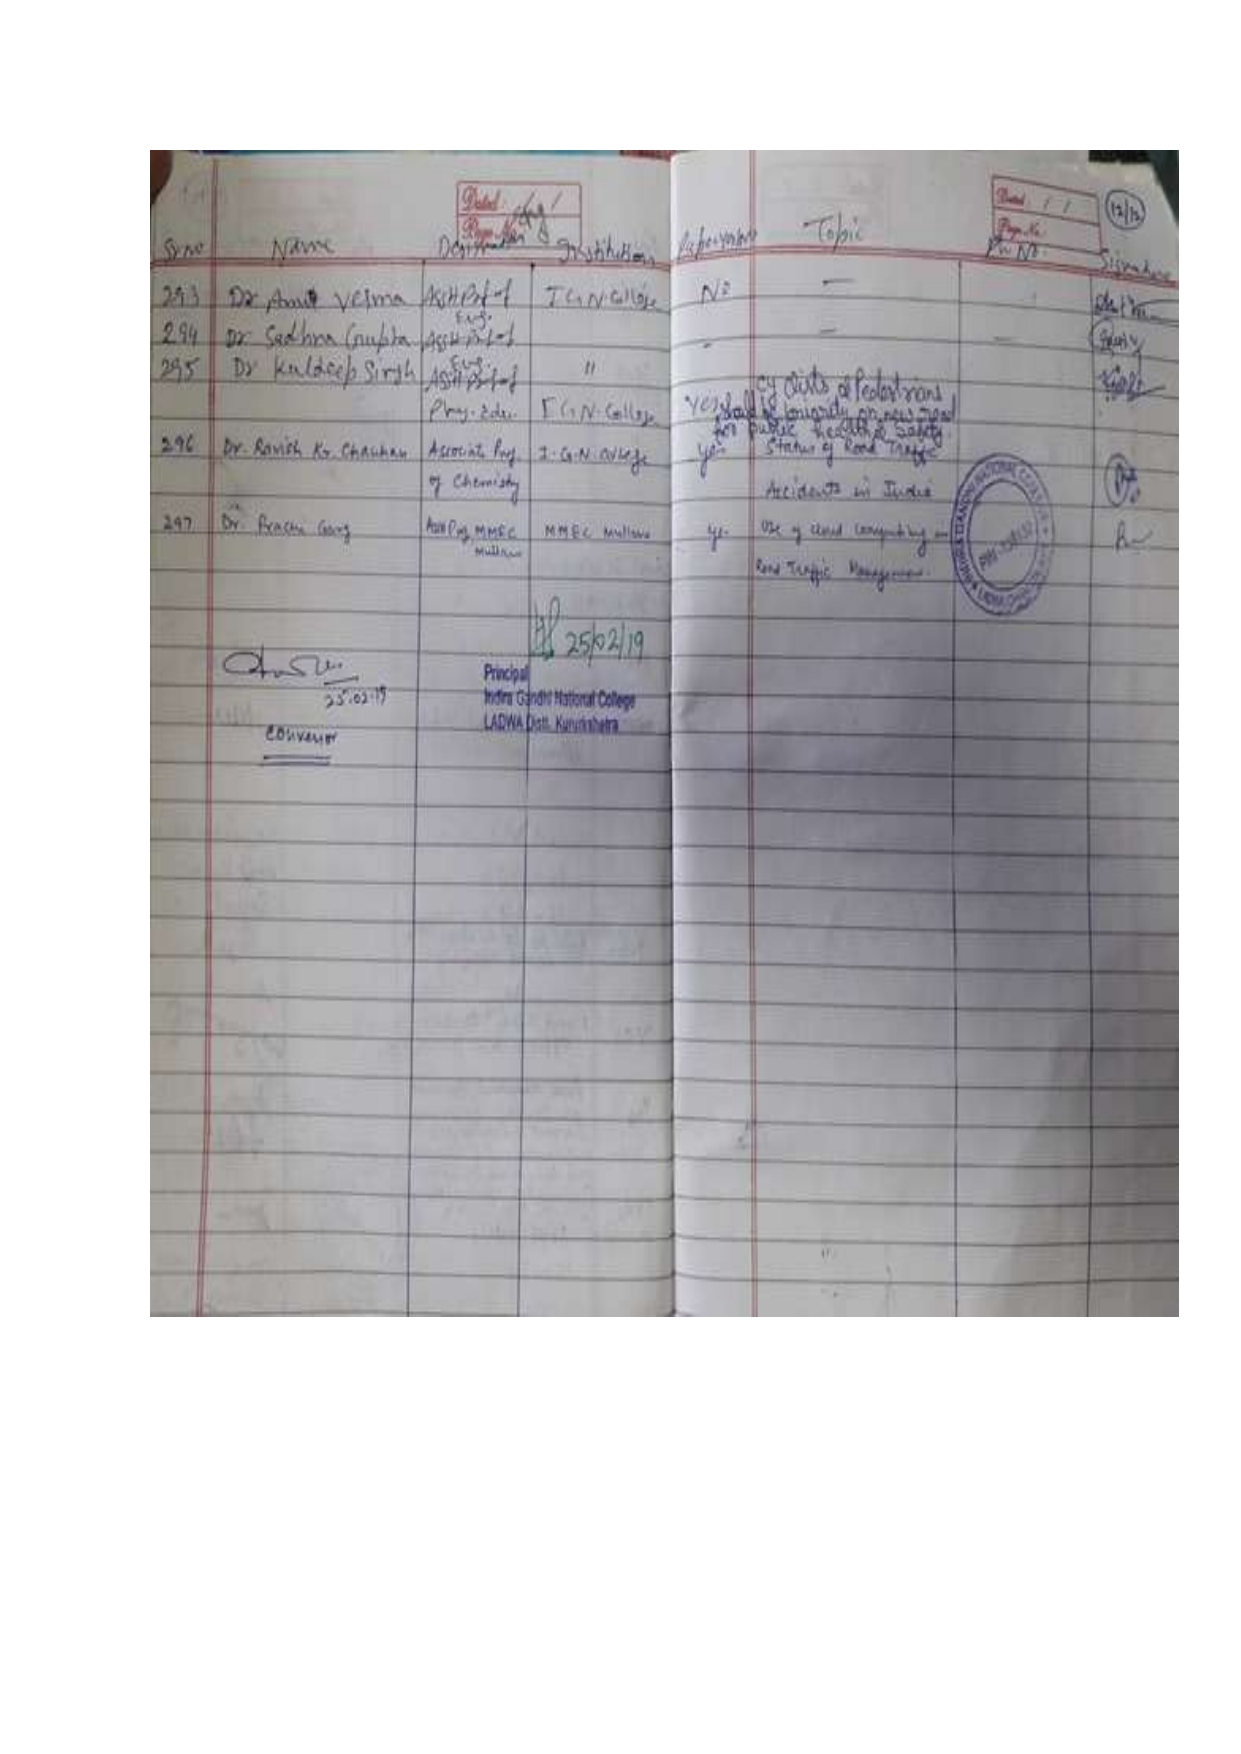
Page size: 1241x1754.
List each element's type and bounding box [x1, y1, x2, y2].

picture [150, 150, 1179, 1317]
